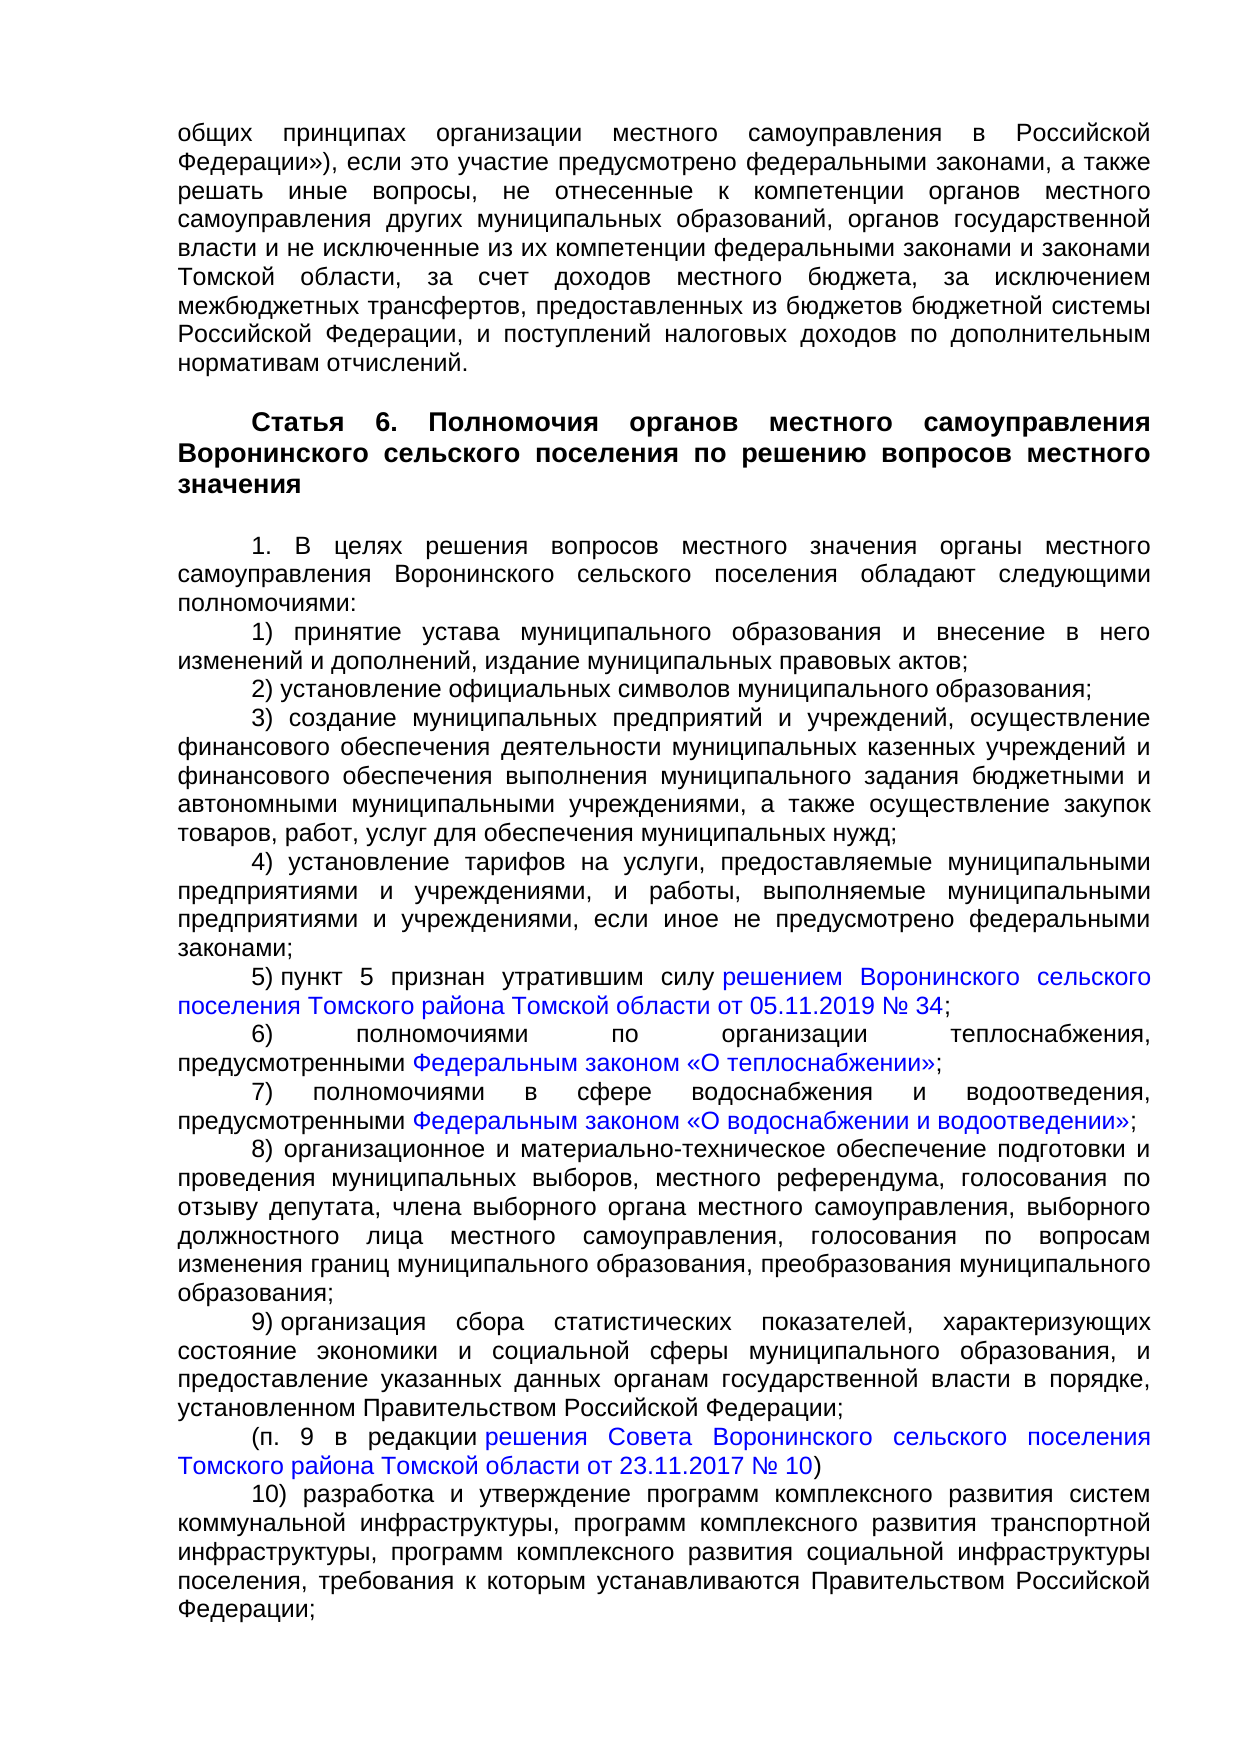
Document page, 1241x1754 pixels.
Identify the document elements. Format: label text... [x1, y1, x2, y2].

text 2) установление официальных символов муниципального образования; [177, 674, 1152, 703]
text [177, 118, 1152, 377]
text 5) пункт 5 признан утратившим силу решением Воронинского сельского поселения Томского района Томской области от 05.11.2019 № 34; [177, 962, 1152, 1019]
text 8) организационное и материально-техническое обеспечение подготовки и проведения муниципальных выборов, местного референдума, голосования по отзыву депутата, члена выборного органа местного самоуправления, выборного должностного лица местного самоуправления, голосования по вопросам изменения границ муниципального образования, преобразования муниципального образования; [177, 1134, 1152, 1307]
text 10) разработка и утверждение программ комплексного развития систем коммунальной инфраструктуры, программ комплексного развития транспортной инфраструктуры, программ комплексного развития социальной инфраструктуры поселения, требования к которым устанавливаются Правительством Российской Федерации; [177, 1479, 1152, 1623]
text Статья 6. Полномочия органов местного самоуправления Воронинского сельского поселения по решению вопросов местного значения [177, 406, 1152, 499]
text 1) принятие устава муниципального образования и внесение в него изменений и дополнений, издание муниципальных правовых актов; [177, 617, 1152, 674]
text 6) полномочиями по организации теплоснабжения, предусмотренными Федеральным законом «О теплоснабжении»; [177, 1019, 1152, 1077]
text 9) организация сбора статистических показателей, характеризующих состояние экономики и социальной сферы муниципального образования, и предоставление указанных данных органам государственной власти в порядке, установленном Правительством Российской Федерации; [177, 1307, 1152, 1422]
text 1. В целях решения вопросов местного значения органы местного самоуправления Воронинского сельского поселения обладают следующими полномочиями: [177, 531, 1152, 617]
text 4) установление тарифов на услуги, предоставляемые муниципальными предприятиями и учреждениями, и работы, выполняемые муниципальными предприятиями и учреждениями, если иное не предусмотрено федеральными законами; [177, 847, 1152, 962]
text (п. 9 в редакции решения Совета Воронинского сельского поселения Томского района Томской области от 23.11.2017 № 10) [177, 1422, 1152, 1479]
text 7) полномочиями в сфере водоснабжения и водоотведения, предусмотренными Федеральным законом «О водоснабжении и водоотведении»; [177, 1077, 1152, 1134]
text 3) создание муниципальных предприятий и учреждений, осуществление финансового обеспечения деятельности муниципальных казенных учреждений и финансового обеспечения выполнения муниципального задания бюджетными и автономными муниципальными учреждениями, а также осуществление закупок товаров, работ, услуг для обеспечения муниципальных нужд; [177, 703, 1152, 847]
